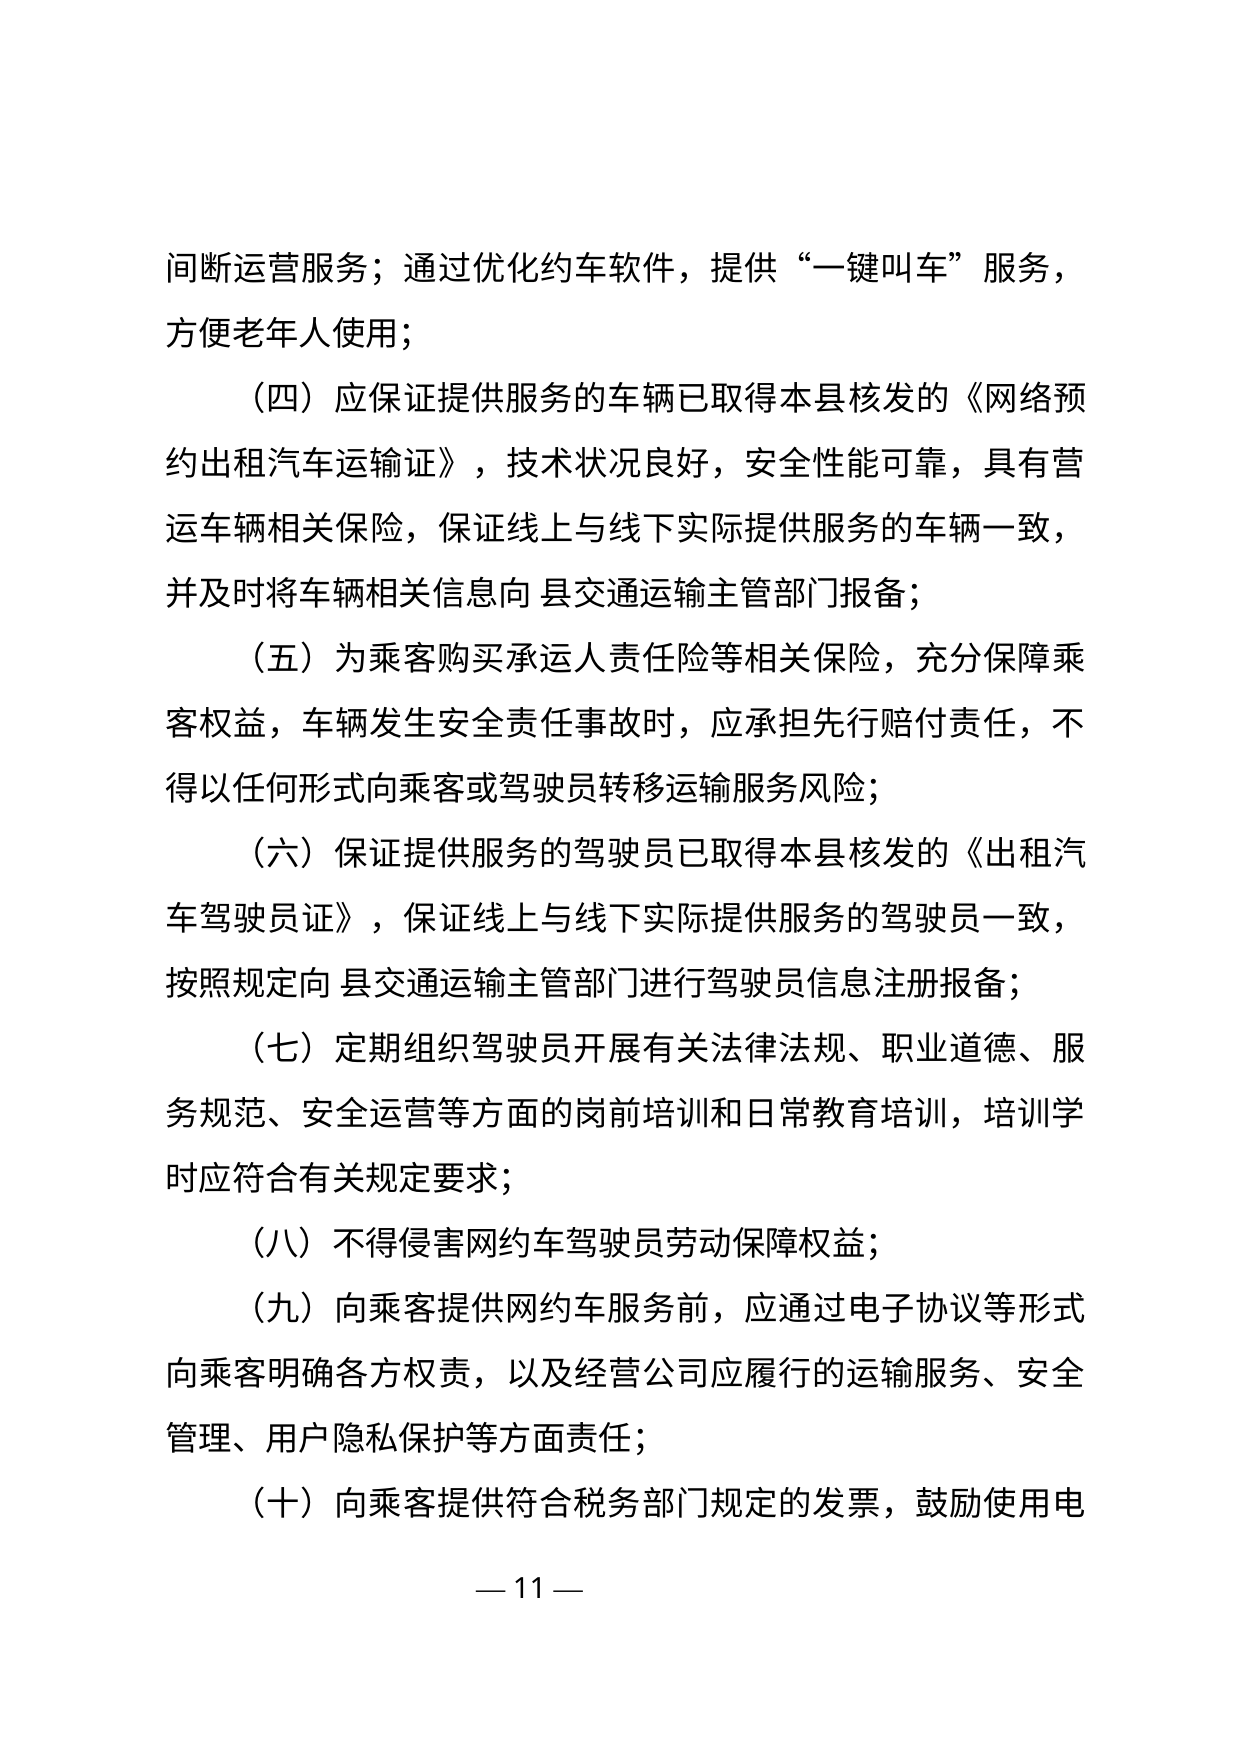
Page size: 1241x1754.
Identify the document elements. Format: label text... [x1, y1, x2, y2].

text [165, 1468, 1087, 1533]
text （六）保证提供服务的驾驶员已取得本县核发的《出租汽车驾驶员证》，保证线上与线下实际提供服务的驾驶员一致，按照规定向 县交通运输主管部门进行驾驶员信息注册报备； [165, 818, 1087, 1013]
text （九）向乘客提供网约车服务前，应通过电子协议等形式向乘客明确各方权责，以及经营公司应履行的运输服务、安全管理、用户隐私保护等方面责任； [165, 1273, 1087, 1468]
text （八）不得侵害网约车驾驶员劳动保障权益； [165, 1208, 1087, 1273]
text （五）为乘客购买承运人责任险等相关保险，充分保障乘客权益，车辆发生安全责任事故时，应承担先行赔付责任，不得以任何形式向乘客或驾驶员转移运输服务风险； [165, 623, 1087, 818]
text （四）应保证提供服务的车辆已取得本县核发的《网络预约出租汽车运输证》，技术状况良好，安全性能可靠，具有营运车辆相关保险，保证线上与线下实际提供服务的车辆一致，并及时将车辆相关信息向 县交通运输主管部门报备； [165, 363, 1087, 623]
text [165, 233, 1087, 363]
text （七）定期组织驾驶员开展有关法律法规、职业道德、服务规范、安全运营等方面的岗前培训和日常教育培训，培训学时应符合有关规定要求； [165, 1013, 1087, 1208]
